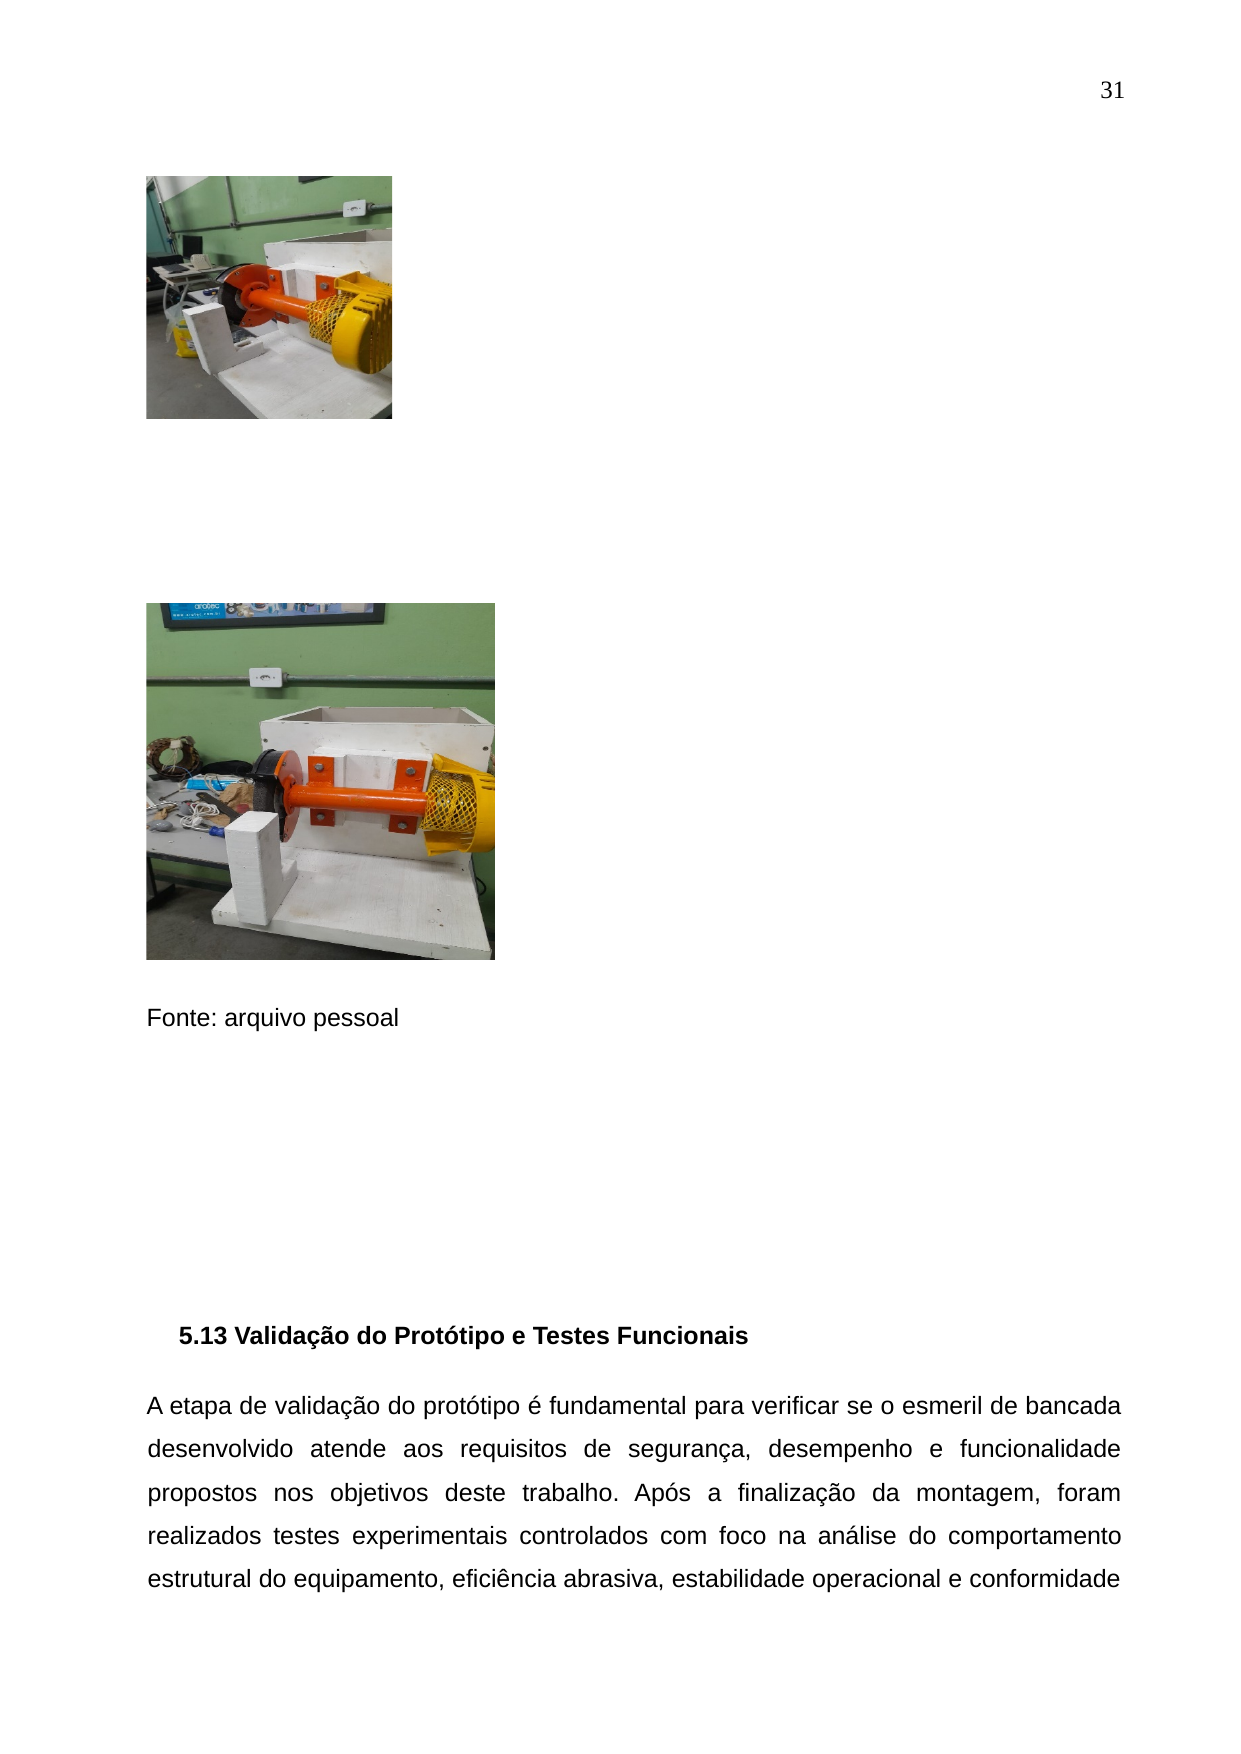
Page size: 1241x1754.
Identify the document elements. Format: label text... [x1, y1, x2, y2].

picture [146, 603, 495, 960]
text Fonte: arquivo pessoal [146, 1003, 1123, 1032]
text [146, 1391, 1123, 1592]
picture [195, 603, 219, 609]
picture [146, 176, 393, 419]
subtitle 5.13 Validação do Protótipo e Testes Funcionais [179, 1321, 1188, 1350]
